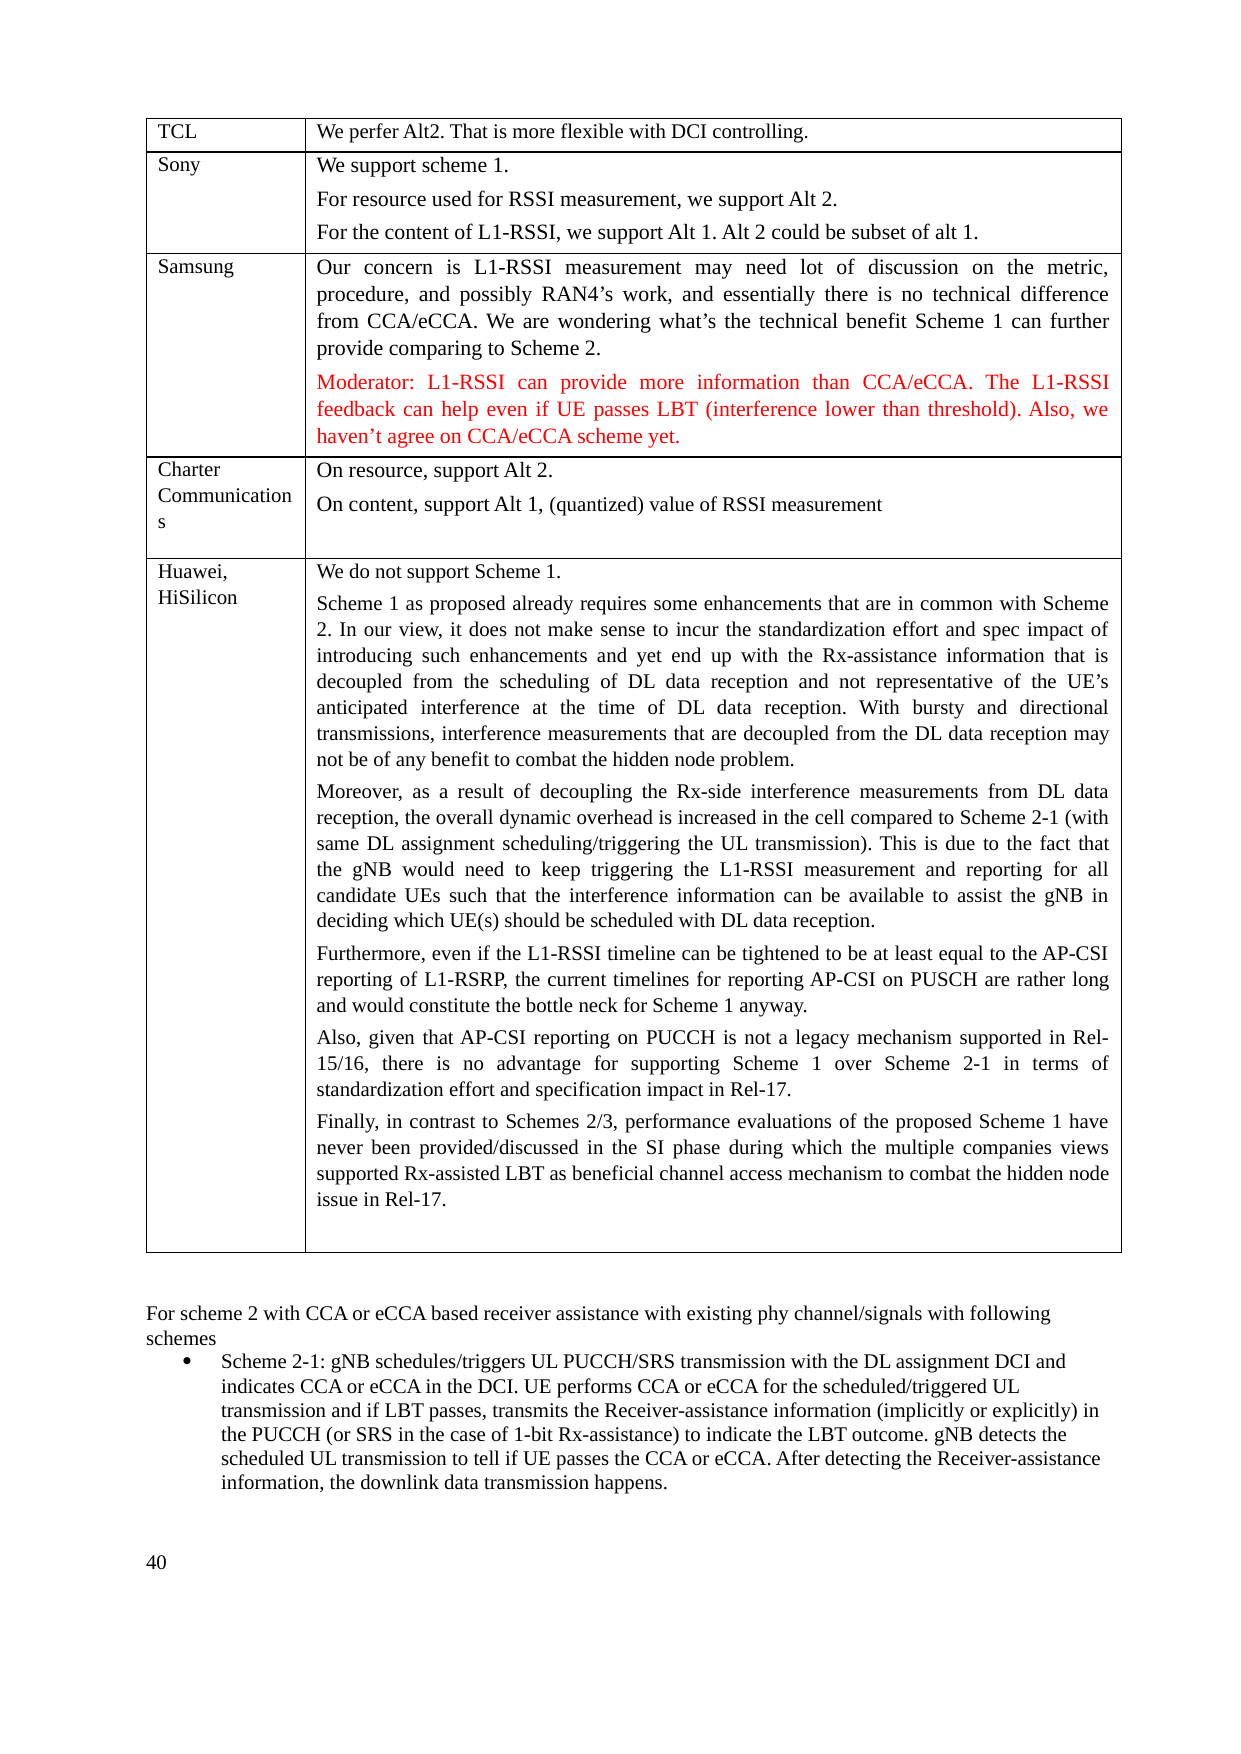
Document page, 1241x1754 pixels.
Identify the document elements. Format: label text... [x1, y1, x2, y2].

table_cell On resource, support Alt 2. On content, support Alt 1, (quantized) value of RSSI measurement [306, 458, 1121, 558]
table_cell Charter Communications [147, 458, 305, 558]
table_cell Huawei, HiSilicon [147, 559, 305, 1252]
table_cell Sony [147, 153, 305, 253]
table_cell TCL [147, 119, 305, 151]
text For scheme 2 with CCA or eCCA based receiver assistance with existing phy channel/signals with following schemes [146, 1301, 1122, 1349]
table_cell Our concern is L1-RSSI measurement may need lot of discussion on the metric, procedure, and possibly RAN4’s work, and essentially there is no technical difference from CCA/eCCA. We are wondering what’s the technical benefit Scheme 1 can further provide comparing to Scheme 2. Moderator: L1-RSSI can provide more information than CCA/eCCA. The L1-RSSI feedback can help even if UE passes LBT (interference lower than threshold). Also, we haven’t agree on CCA/eCCA scheme yet. [306, 254, 1121, 456]
list Scheme 2-1: gNB schedules/triggers UL PUCCH/SRS transmission with the DL assignment DCI and indicates CCA or eCCA in the DCI. UE performs CCA or eCCA for the scheduled/triggered UL transmission and if LBT passes, transmits the Receiver-assistance information (implicitly or explicitly) in the PUCCH (or SRS in the case of 1-bit Rx-assistance) to indicate the LBT outcome. gNB detects the scheduled UL transmission to tell if UE passes the CCA or eCCA. After detecting the Receiver-assistance information, the downlink data transmission happens. [183, 1349, 1122, 1494]
table_cell We support scheme 1. For resource used for RSSI measurement, we support Alt 2. For the content of L1-RSSI, we support Alt 1. Alt 2 could be subset of alt 1. [306, 153, 1121, 253]
table_cell Samsung [147, 254, 305, 456]
table_cell We perfer Alt2. That is more flexible with DCI controlling. [306, 119, 1121, 151]
table_cell We do not support Scheme 1. Scheme 1 as proposed already requires some enhancements that are in common with Scheme 2. In our view, it does not make sense to incur the standardization effort and spec impact of introducing such enhancements and yet end up with the Rx-assistance information that is decoupled from the scheduling of DL data reception and not representative of the UE’s anticipated interference at the time of DL data reception. With bursty and directional transmissions, interference measurements that are decoupled from the DL data reception may not be of any benefit to combat the hidden node problem. Moreover, as a result of decoupling the Rx-side interference measurements from DL data reception, the overall dynamic overhead is increased in the cell compared to Scheme 2-1 (with same DL assignment scheduling/triggering the UL transmission). This is due to the fact that the gNB would need to keep triggering the L1-RSSI measurement and reporting for all candidate UEs such that the interference information can be available to assist the gNB in deciding which UE(s) should be scheduled with DL data reception. Furthermore, even if the L1-RSSI timeline can be tightened to be at least equal to the AP-CSI reporting of L1-RSRP, the current timelines for reporting AP-CSI on PUSCH are rather long and would constitute the bottle neck for Scheme 1 anyway. Also, given that AP-CSI reporting on PUCCH is not a legacy mechanism supported in Rel-15/16, there is no advantage for supporting Scheme 1 over Scheme 2-1 in terms of standardization effort and specification impact in Rel-17. Finally, in contrast to Schemes 2/3, performance evaluations of the proposed Scheme 1 have never been provided/discussed in the SI phase during which the multiple companies views supported Rx-assisted LBT as beneficial channel access mechanism to combat the hidden node issue in Rel-17. [306, 559, 1121, 1252]
